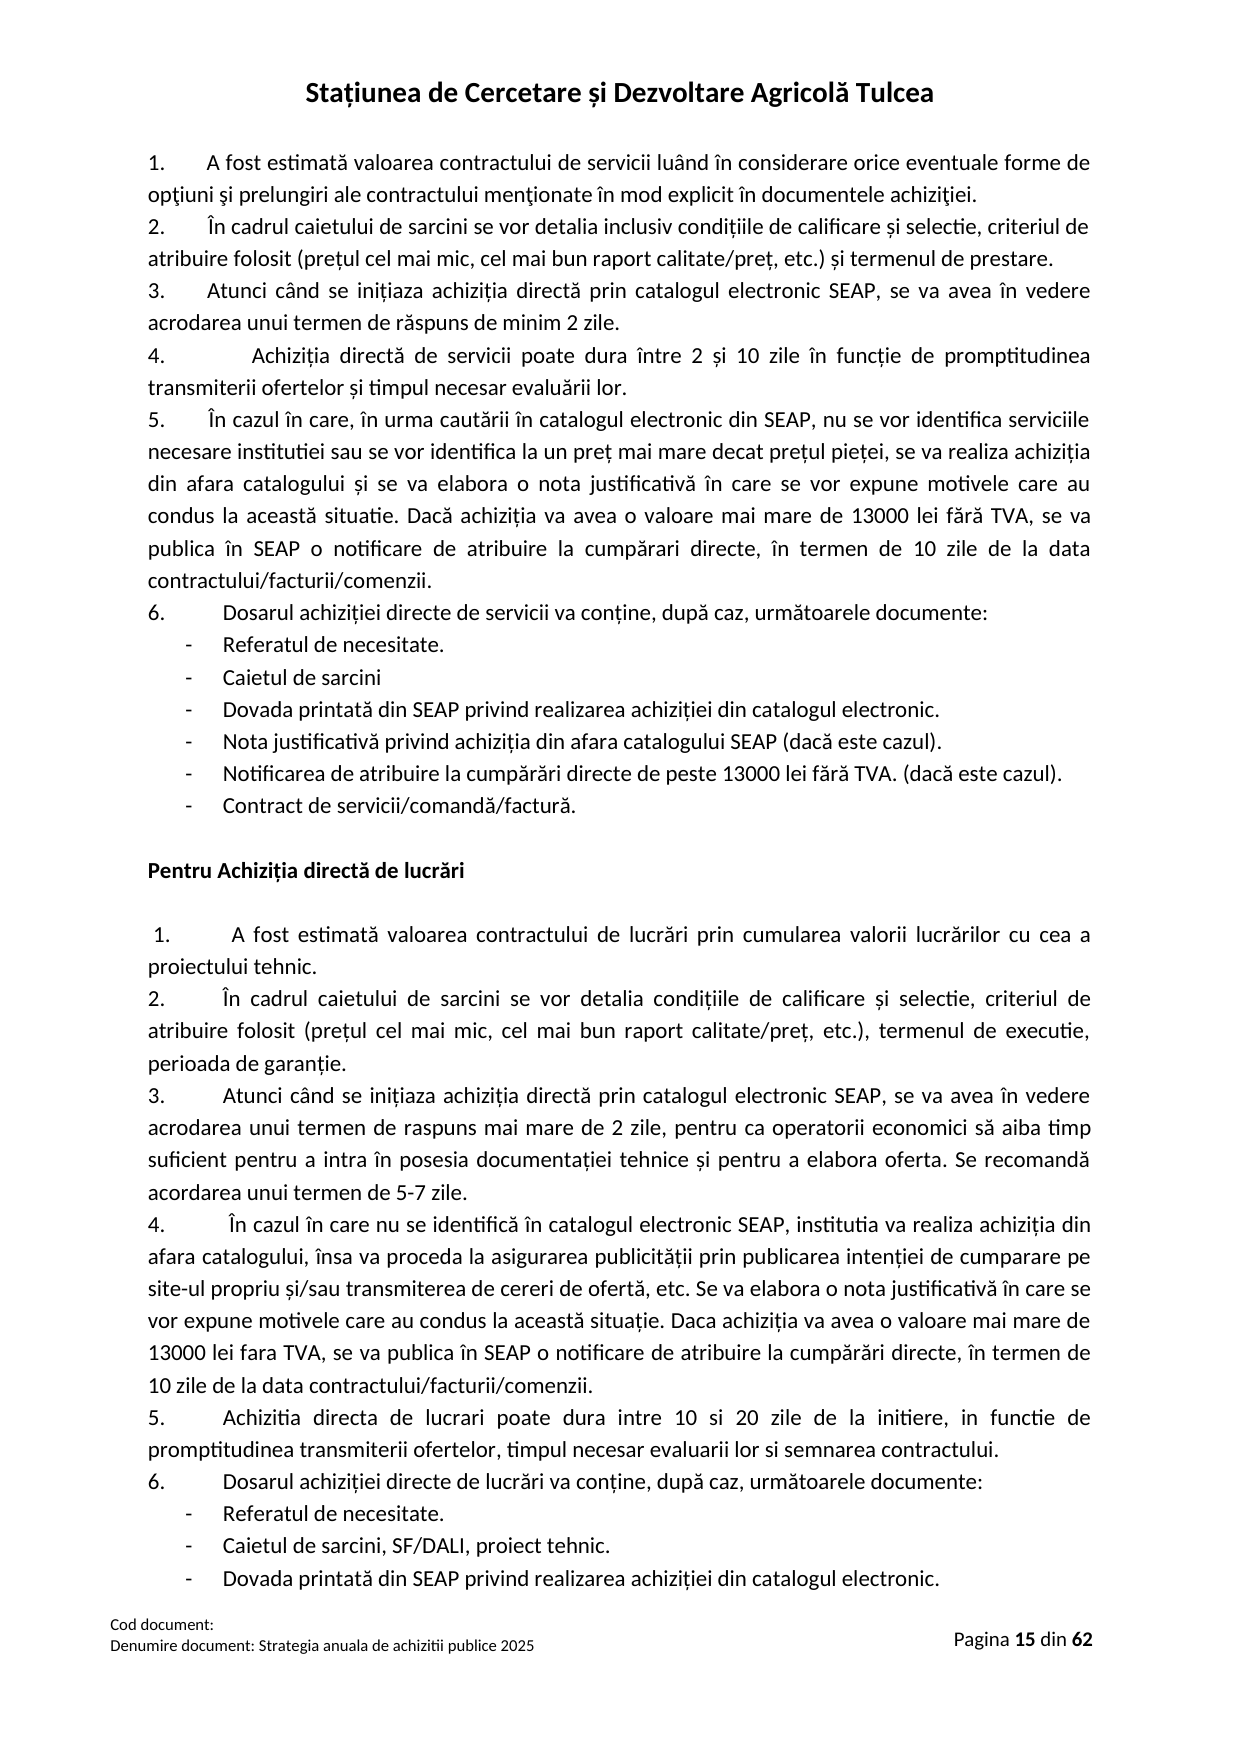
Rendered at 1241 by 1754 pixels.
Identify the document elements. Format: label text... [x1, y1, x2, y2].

text 1. A fost estimată valoarea contractului de servicii luând în considerare orice eventuale forme de opţiuni şi prelungiri ale contractului menţionate în mod explicit în documentele achiziţiei. [148, 148, 1093, 208]
text 2. În cadrul caietului de sarcini se vor detalia condițiile de calificare și selectie, criteriul de atribuire folosit (prețul cel mai mic, cel mai bun raport calitate/preț, etc.), termenul de executie, perioada de garanție. [148, 984, 1093, 1077]
list Nota justificativă privind achiziția din afara catalogului SEAP (dacă este cazul). [185, 727, 1093, 755]
list Caietul de sarcini [185, 663, 1093, 691]
list Notificarea de atribuire la cumpărări directe de peste 13000 lei fără TVA. (dacă este cazul). [185, 759, 1093, 787]
text 4. Achiziția directă de servicii poate dura între 2 și 10 zile în funcție de promptitudinea transmiterii ofertelor și timpul necesar evaluării lor. [148, 341, 1093, 401]
text 2. În cadrul caietului de sarcini se vor detalia inclusiv condițiile de calificare și selectie, criteriul de atribuire folosit (prețul cel mai mic, cel mai bun raport calitate/preț, etc.) și termenul de prestare. [148, 212, 1093, 272]
text 1. A fost estimată valoarea contractului de lucrări prin cumularea valorii lucrărilor cu cea a proiectului tehnic. [148, 920, 1093, 980]
text 6. Dosarul achiziției directe de servicii va conține, după caz, următoarele documente: [148, 598, 1093, 626]
text 4. În cazul în care nu se identifică în catalogul electronic SEAP, institutia va realiza achiziția din afara catalogului, însa va proceda la asigurarea publicității prin publicarea intenției de cumparare pe site-ul propriu și/sau transmiterea de cereri de ofertă, etc. Se va elabora o nota justificativă în care se vor expune motivele care au condus la această situație. Daca achiziția va avea o valoare mai mare de 13000 lei fara TVA, se va publica în SEAP o notificare de atribuire la cumpărări directe, în termen de 10 zile de la data contractului/facturii/comenzii. [148, 1210, 1093, 1399]
list Dovada printată din SEAP privind realizarea achiziției din catalogul electronic. [185, 695, 1093, 723]
text Pentru Achiziția directă de lucrări [148, 856, 1093, 884]
list Referatul de necesitate. [185, 1499, 1093, 1527]
list Contract de servicii/comandă/factură. [185, 791, 1093, 819]
text 3. Atunci când se inițiaza achiziția directă prin catalogul electronic SEAP, se va avea în vedere acrodarea unui termen de raspuns mai mare de 2 zile, pentru ca operatorii economici să aiba timp suficient pentru a intra în posesia documentației tehnice și pentru a elabora oferta. Se recomandă acordarea unui termen de 5-7 zile. [148, 1081, 1093, 1206]
list Dovada printată din SEAP privind realizarea achiziției din catalogul electronic. [185, 1564, 1093, 1592]
list Referatul de necesitate. [185, 630, 1093, 658]
list Caietul de sarcini, SF/DALI, proiect tehnic. [185, 1532, 1093, 1560]
text 6. Dosarul achiziției directe de lucrări va conține, după caz, următoarele documente: [148, 1467, 1093, 1495]
text 5. În cazul în care, în urma cautării în catalogul electronic din SEAP, nu se vor identifica serviciile necesare institutiei sau se vor identifica la un preț mai mare decat prețul pieței, se va realiza achiziția din afara catalogului și se va elabora o nota justificativă în care se vor expune motivele care au condus la această situatie. Dacă achiziția va avea o valoare mai mare de 13000 lei fără TVA, se va publica în SEAP o notificare de atribuire la cumpărari directe, în termen de 10 zile de la data contractului/facturii/comenzii. [148, 405, 1093, 594]
text 5. Achizitia directa de lucrari poate dura intre 10 si 20 zile de la initiere, in functie de promptitudinea transmiterii ofertelor, timpul necesar evaluarii lor si semnarea contractului. [148, 1403, 1093, 1463]
text 3. Atunci când se inițiaza achiziția directă prin catalogul electronic SEAP, se va avea în vedere acrodarea unui termen de răspuns de minim 2 zile. [148, 276, 1093, 337]
